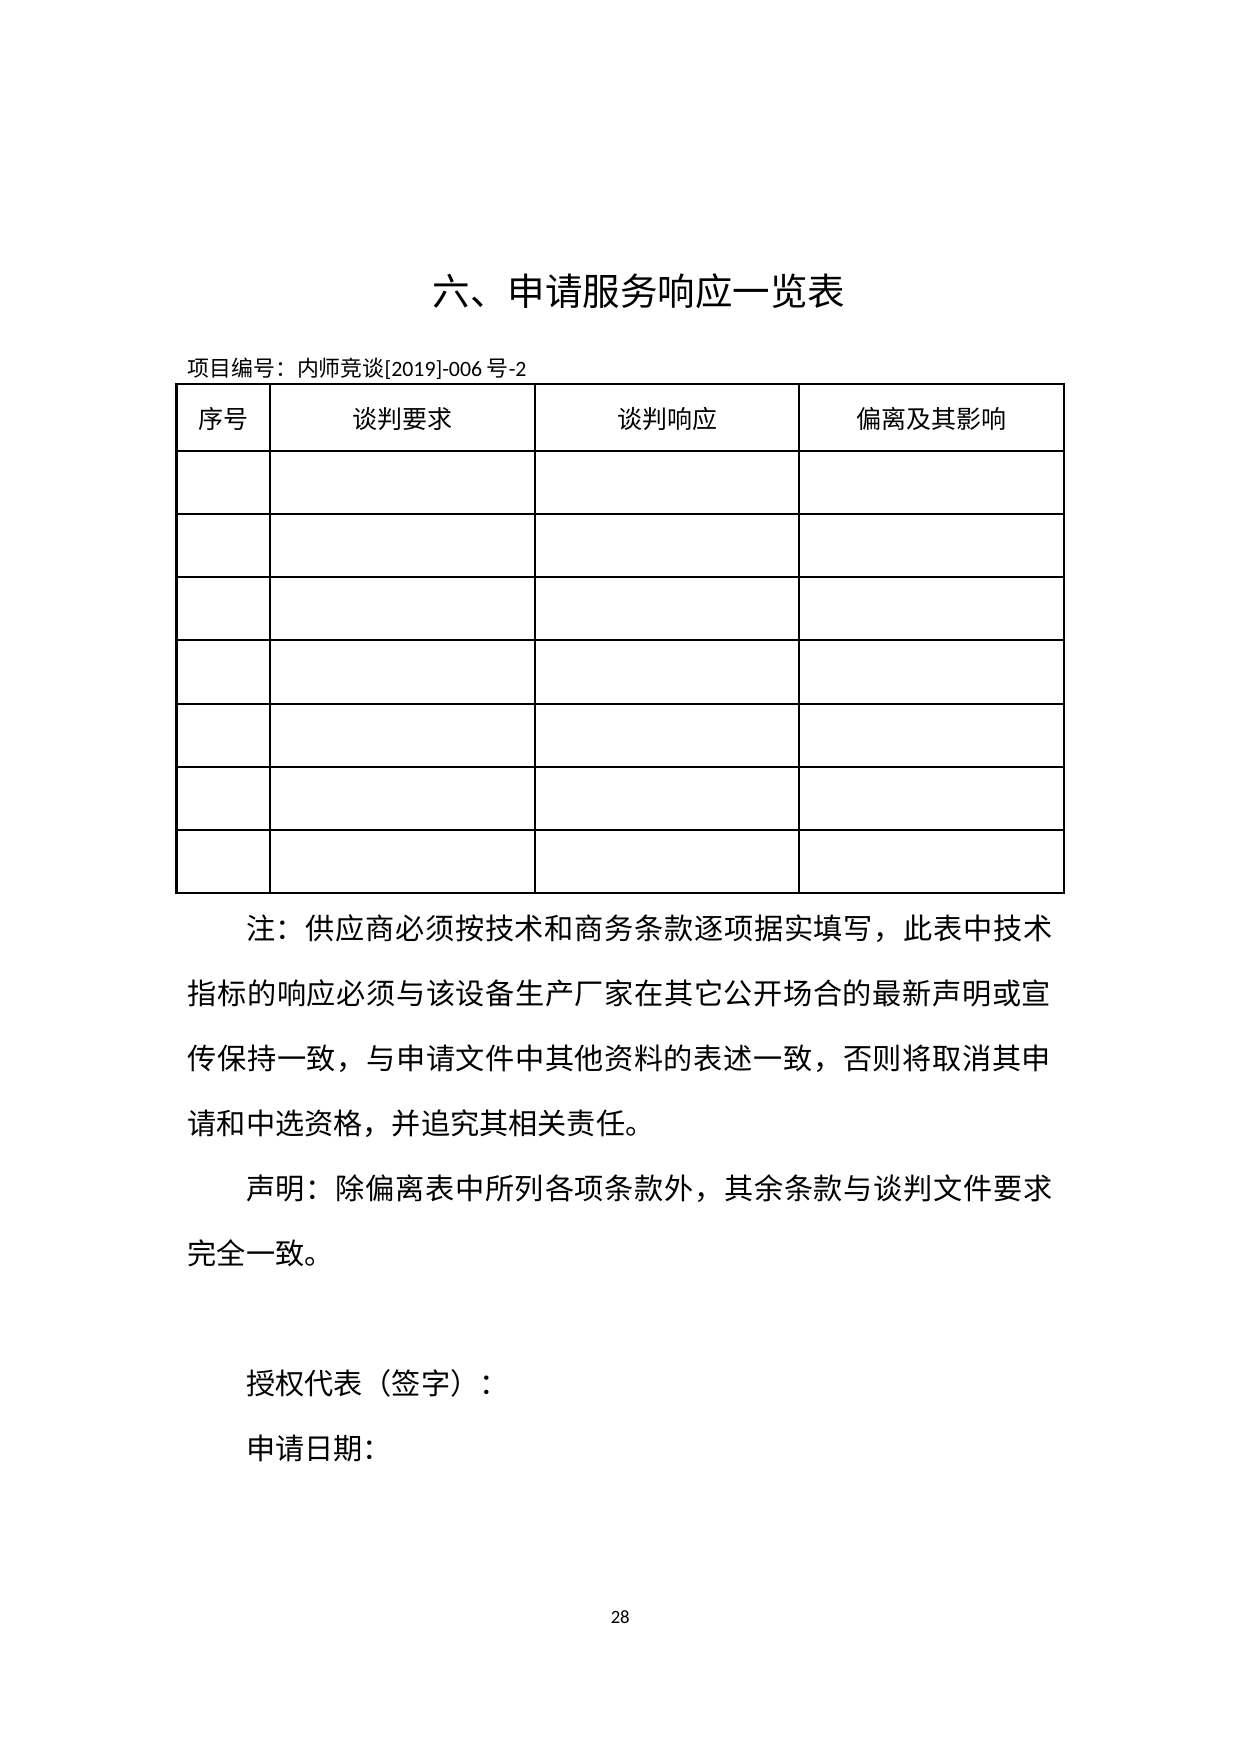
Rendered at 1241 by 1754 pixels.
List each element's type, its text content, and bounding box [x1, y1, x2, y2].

text 声明：除偏离表中所列各项条款外，其余条款与谈判文件要求完全一致。 [187, 1154, 1053, 1284]
table_cell [536, 705, 798, 766]
text 注：供应商必须按技术和商务条款逐项据实填写，此表中技术指标的响应必须与该设备生产厂家在其它公开场合的最新声明或宣传保持一致，与申请文件中其他资料的表述一致，否则将取消其申请和中选资格，并追究其相关责任。 [187, 894, 1053, 1154]
table_cell [271, 831, 534, 892]
table_cell [800, 768, 1063, 829]
table_cell [800, 578, 1063, 639]
table_cell [178, 641, 269, 702]
text 授权代表（签字）： [187, 1349, 1053, 1414]
table_cell [536, 515, 798, 576]
table_cell [536, 641, 798, 702]
table_cell [178, 768, 269, 829]
table_cell [536, 452, 798, 513]
table_header 谈判响应 [536, 385, 798, 450]
table_header 偏离及其影响 [800, 385, 1063, 450]
subtitle 六、申请服务响应一览表 [187, 256, 1053, 321]
table_cell [800, 705, 1063, 766]
table_cell [800, 452, 1063, 513]
table_cell [178, 452, 269, 513]
table_cell [800, 831, 1063, 892]
table_cell [271, 641, 534, 702]
table_cell [271, 768, 534, 829]
table_cell [178, 515, 269, 576]
table_cell [800, 641, 1063, 702]
text 项目编号： [187, 350, 1053, 383]
table_cell [271, 705, 534, 766]
table_cell [536, 578, 798, 639]
text 申请日期： [187, 1414, 1053, 1479]
table_cell [271, 515, 534, 576]
table_header 谈判要求 [271, 385, 534, 450]
table_header 序号 [178, 385, 269, 450]
table_cell [536, 831, 798, 892]
table_cell [800, 515, 1063, 576]
table_cell [178, 705, 269, 766]
table_cell [178, 831, 269, 892]
table_cell [271, 452, 534, 513]
table_cell [178, 578, 269, 639]
table_cell [536, 768, 798, 829]
table_cell [271, 578, 534, 639]
